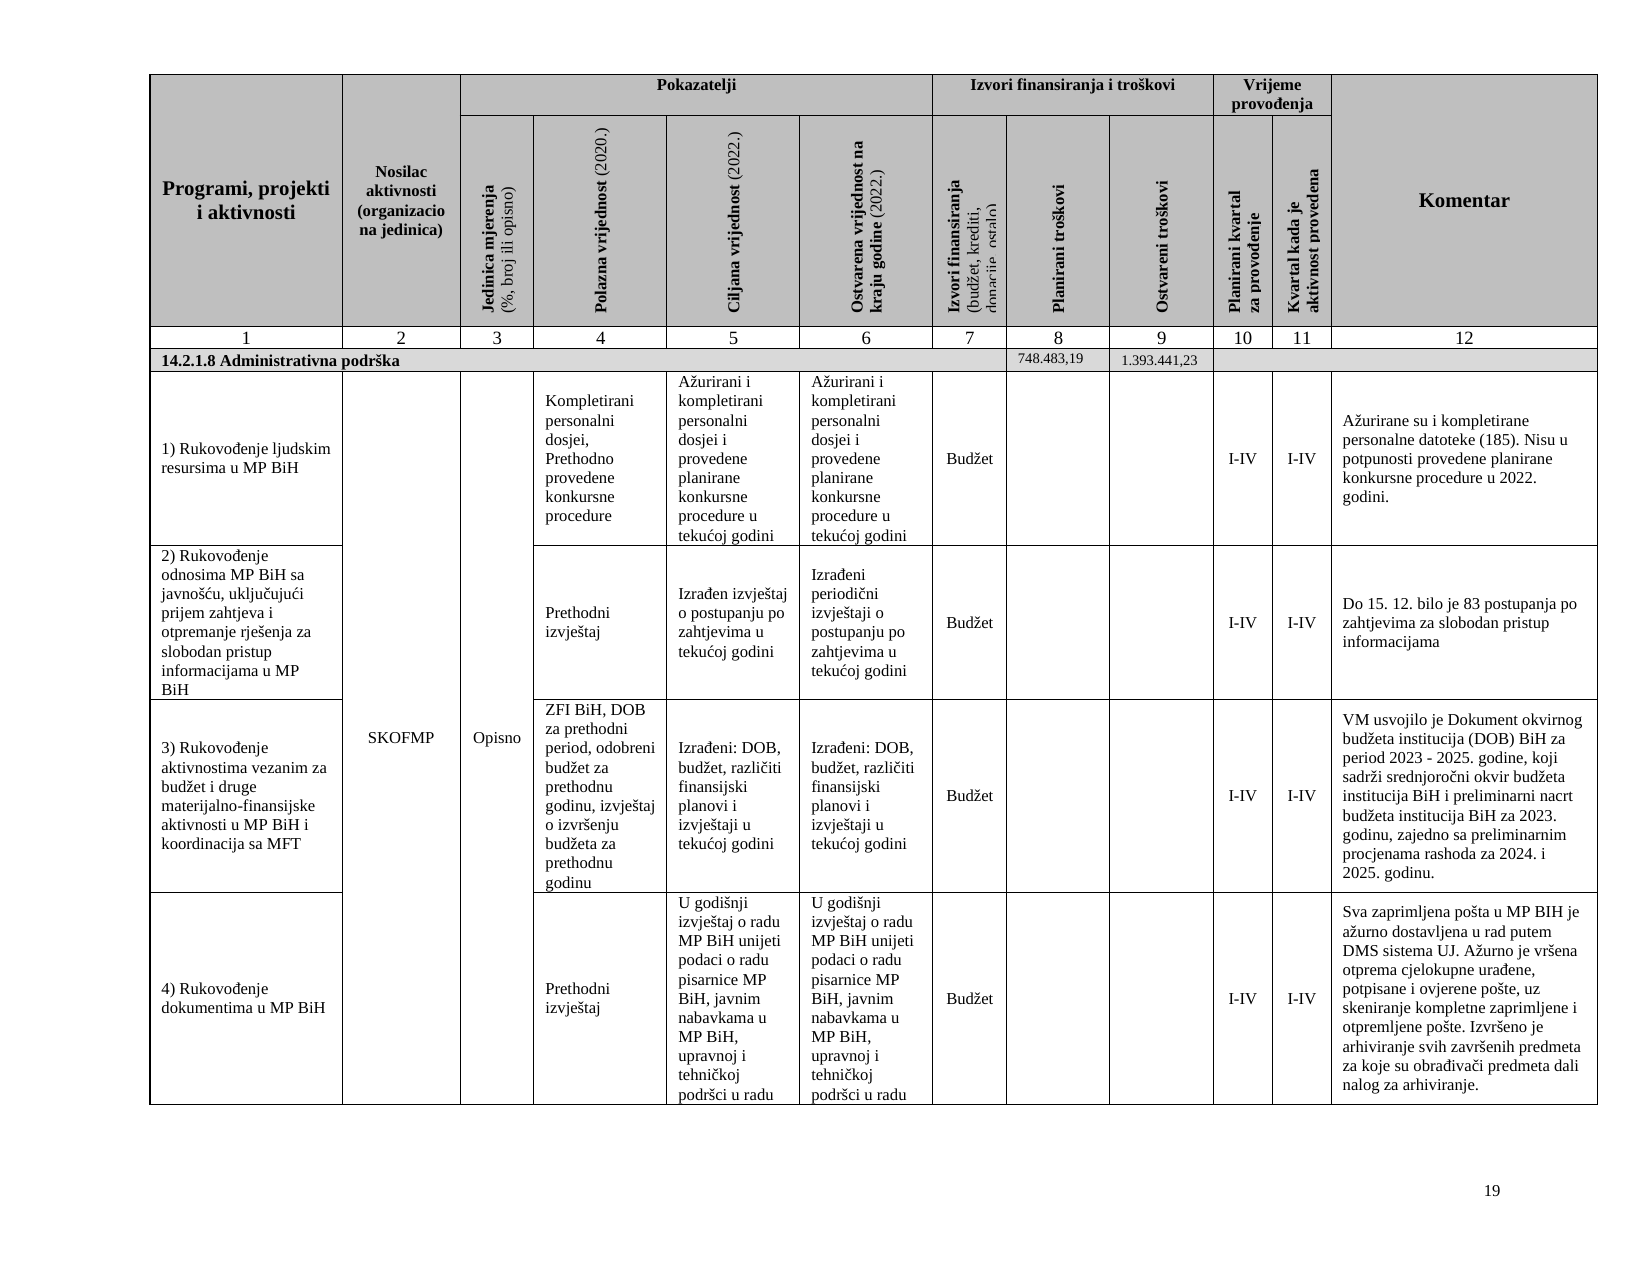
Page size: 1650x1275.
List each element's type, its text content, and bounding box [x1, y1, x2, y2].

table_cell 1 [151, 327, 342, 348]
table_cell Izrađeni periodični izvještaji o postupanju po zahtjevima u tekućoj godini [800, 546, 932, 699]
table_cell Planirani kvartal za provođenje [1214, 116, 1272, 326]
table_cell I-IV [1214, 893, 1272, 1103]
table_cell Ažurirane su i kompletirane personalne datoteke (185). Nisu u potpunosti provedene planirane konkursne procedure u 2022. godini. [1332, 372, 1597, 544]
table_cell [1110, 893, 1213, 1103]
table_cell [1110, 700, 1213, 892]
table_cell 10 [1214, 327, 1272, 348]
table_cell I-IV [1214, 546, 1272, 699]
table_cell 2) Rukovođenje odnosima MP BiH sa javnošću, uključujući prijem zahtjeva i otpremanje rješenja za slobodan pristup informacijama u MP BiH [151, 546, 342, 699]
table_cell VM usvojilo je Dokument okvirnog budžeta institucija (DOB) BiH za period 2023 - 2025. godine, koji sadrži srednjoročni okvir budžeta institucija BiH i preliminarni nacrt budžeta institucija BiH za 2023. godinu, zajedno sa preliminarnim procjenama rashoda za 2024. i 2025. godinu. [1332, 700, 1597, 892]
table_header Programi, projekti i aktivnosti [151, 75, 342, 326]
table_cell SKOFMP [343, 372, 460, 1103]
table_cell 5 [667, 327, 799, 348]
table_header Komentar [1332, 75, 1597, 326]
table_cell Opisno [461, 372, 533, 1103]
table_cell [1007, 700, 1109, 892]
table_cell 6 [800, 327, 932, 348]
table_header Vrijeme provođenja [1214, 75, 1331, 115]
table_cell I-IV [1273, 700, 1331, 892]
table_cell U godišnji izvještaj o radu MP BiH unijeti podaci o radu pisarnice MP BiH, javnim nabavkama u MP BiH, upravnoj i tehničkoj podršci u radu [667, 893, 799, 1103]
table_cell [1110, 372, 1213, 544]
table_cell Prethodni izvještaj [534, 546, 666, 699]
table_cell Budžet [933, 546, 1006, 699]
table_cell 2 [343, 327, 460, 348]
table_cell Izrađeni: DOB, budžet, različiti finansijski planovi i izvještaji u tekućoj godini [667, 700, 799, 892]
table_cell Planirani troškovi [1007, 116, 1109, 326]
table_cell Ostvarena vrijednost na kraju godine (2022.) [800, 116, 932, 326]
table_cell 7 [933, 327, 1006, 348]
table_cell 9 [1110, 327, 1213, 348]
table_cell [1007, 546, 1109, 699]
table_cell 4 [534, 327, 666, 348]
table_cell Ciljana vrijednost (2022.) [667, 116, 799, 326]
table_header Izvori finansiranja i troškovi [933, 75, 1213, 115]
table_header Nosilac aktivnosti (organizaciona jedinica) [343, 75, 460, 326]
table_cell Ažurirani i kompletirani personalni dosjei i provedene planirane konkursne procedure u tekućoj godini [800, 372, 932, 544]
table_cell Ažurirani i kompletirani personalni dosjei i provedene planirane konkursne procedure u tekućoj godini [667, 372, 799, 544]
table_cell 1) Rukovođenje ljudskim resursima u MP BiH [151, 372, 342, 544]
table_cell I-IV [1214, 372, 1272, 544]
table_cell I-IV [1273, 372, 1331, 544]
table_cell 748.483,19 [1007, 349, 1109, 371]
table_cell Do 15. 12. bilo je 83 postupanja po zahtjevima za slobodan pristup informacijama [1332, 546, 1597, 699]
table_cell Budžet [933, 893, 1006, 1103]
table_cell 14.2.1.8 Administrativna podrška [151, 349, 1006, 371]
table_cell I-IV [1273, 893, 1331, 1103]
table_cell U godišnji izvještaj o radu MP BiH unijeti podaci o radu pisarnice MP BiH, javnim nabavkama u MP BiH, upravnoj i tehničkoj podršci u radu [800, 893, 932, 1103]
table_cell I-IV [1273, 546, 1331, 699]
table_cell Sva zaprimljena pošta u MP BIH je ažurno dostavljena u rad putem DMS sistema UJ. Ažurno je vršena otprema cjelokupne urađene, potpisane i ovjerene pošte, uz skeniranje kompletne zaprimljene i otpremljene pošte. Izvršeno je arhiviranje svih završenih predmeta za koje su obrađivači predmeta dali nalog za arhiviranje. [1332, 893, 1597, 1103]
table_cell [1007, 893, 1109, 1103]
table_cell Izrađeni: DOB, budžet, različiti finansijski planovi i izvještaji u tekućoj godini [800, 700, 932, 892]
table_cell Kompletirani personalni dosjei, Prethodno provedene konkursne procedure [534, 372, 666, 544]
table_cell Ostvareni troškovi [1110, 116, 1213, 326]
table_cell Kvartal kada je aktivnost provedena [1273, 116, 1331, 326]
table_cell Polazna vrijednost (2020.) [534, 116, 666, 326]
table_cell 12 [1332, 327, 1597, 348]
table_cell Prethodni izvještaj [534, 893, 666, 1103]
table_cell 1.393.441,23 [1110, 349, 1213, 371]
table_cell Budžet [933, 700, 1006, 892]
table_cell 3) Rukovođenje aktivnostima vezanim za budžet i druge materijalno-finansijske aktivnosti u MP BiH i koordinacija sa MFT [151, 700, 342, 892]
table_cell 11 [1273, 327, 1331, 348]
table_cell [1007, 372, 1109, 544]
table_cell 4) Rukovođenje dokumentima u MP BiH [151, 893, 342, 1103]
table_header Pokazatelji [461, 75, 932, 115]
table_cell [1214, 349, 1597, 371]
table_cell 8 [1007, 327, 1109, 348]
table_cell Jedinica mjerenja (%, broj ili opisno) [461, 116, 533, 326]
table_cell 3 [461, 327, 533, 348]
table_cell Izrađen izvještaj o postupanju po zahtjevima u tekućoj godini [667, 546, 799, 699]
table_cell ZFI BiH, DOB za prethodni period, odobreni budžet za prethodnu godinu, izvještaj o izvršenju budžeta za prethodnu godinu [534, 700, 666, 892]
table_cell Budžet [933, 372, 1006, 544]
table_cell Izvori finansiranja (budžet, krediti, donacije, ostalo) [933, 116, 1006, 326]
table_cell I-IV [1214, 700, 1272, 892]
table_cell [1110, 546, 1213, 699]
